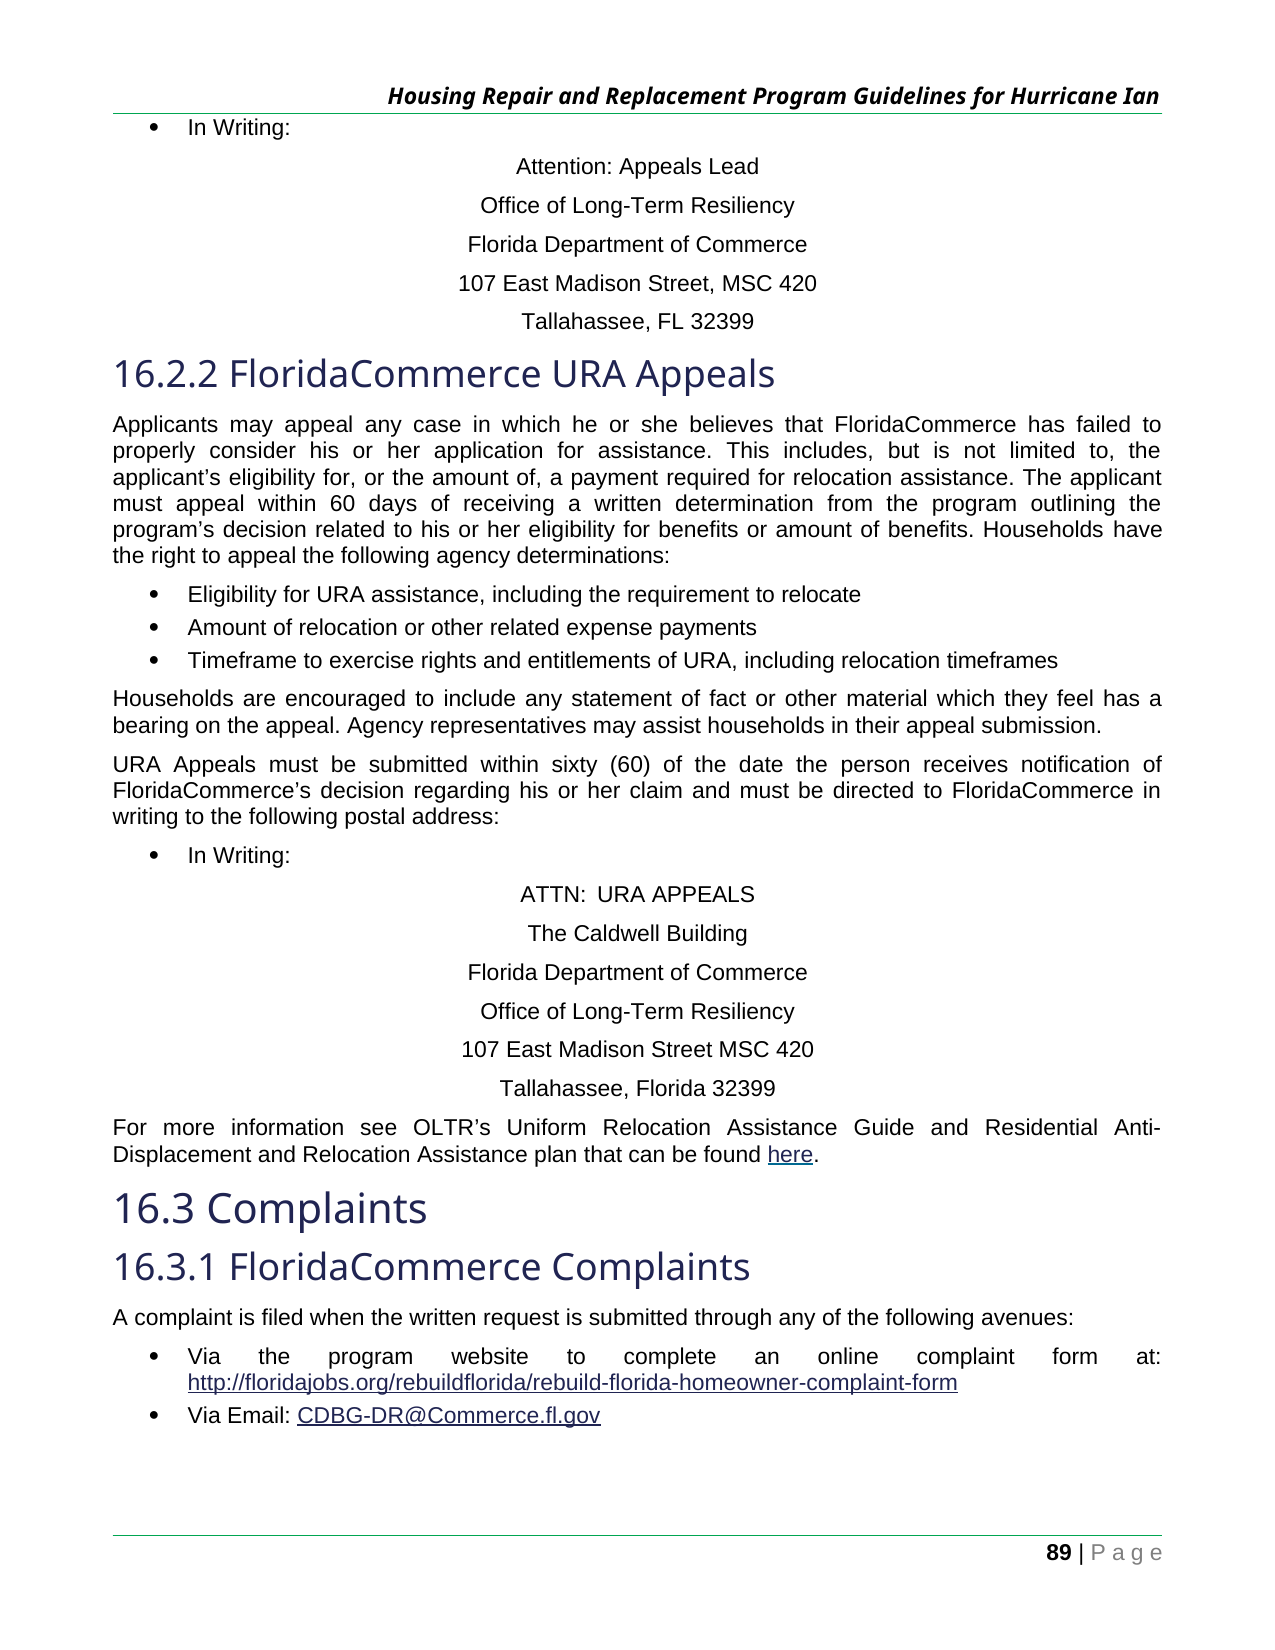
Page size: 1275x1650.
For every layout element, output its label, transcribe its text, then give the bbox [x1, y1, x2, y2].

list In Writing: [150, 842, 1162, 868]
text URA Appeals must be submitted within sixty (60) of the date the person receives notification of FloridaCommerce’s decision regarding his or her claim and must be directed to FloridaCommerce in writing to the following postal address: [112, 751, 1162, 830]
text ATTN: URA APPEALS [112, 881, 1162, 907]
text 107 East Madison Street MSC 420 [112, 1036, 1162, 1063]
text Applicants may appeal any case in which he or she believes that FloridaCommerce has failed to properly consider his or her application for assistance. This includes, but is not limited to, the applicant’s eligibility for, or the amount of, a payment required for relocation assistance. The applicant must appeal within 60 days of receiving a written determination from the program outlining the program’s decision related to his or her eligibility for benefits or amount of benefits. Households have the right to appeal the following agency determinations: [112, 411, 1162, 569]
text 107 East Madison Street, MSC 420 [112, 269, 1162, 296]
text Florida Department of Commerce [112, 231, 1162, 257]
list Timeframe to exercise rights and entitlements of URA, including relocation timeframes [150, 647, 1162, 673]
list Amount of relocation or other related expense payments [150, 614, 1162, 640]
text Households are encouraged to include any statement of fact or other material which they feel has a bearing on the appeal. Agency representatives may assist households in their appeal submission. [112, 685, 1162, 738]
text The Caldwell Building [112, 920, 1162, 946]
text Florida Department of Commerce [112, 959, 1162, 985]
text Attention: Appeals Lead [112, 153, 1162, 179]
subtitle FloridaCommerce URA Appeals [112, 347, 1162, 398]
text Office of Long-Term Resiliency [112, 998, 1162, 1024]
list Via the program website to complete an online complaint form at: http://floridajobs.org/rebuildflorida/rebuild-florida-homeowner-complaint-form [150, 1343, 1162, 1395]
list Eligibility for URA assistance, including the requirement to relocate [150, 581, 1162, 608]
list Via Email: CDBG-DR@Commerce.fl.gov [150, 1402, 1162, 1428]
text Tallahassee, Florida 32399 [112, 1075, 1162, 1102]
text Tallahassee, FL 32399 [112, 308, 1162, 335]
text For more information see OLTR’s Uniform Relocation Assistance Guide and Residential Anti-Displacement and Relocation Assistance plan that can be found here. [112, 1114, 1162, 1167]
subtitle FloridaCommerce Complaints [112, 1240, 1162, 1291]
text Office of Long-Term Resiliency [112, 192, 1162, 218]
list In Writing: [150, 114, 1162, 140]
subtitle Complaints [112, 1179, 1162, 1236]
text A complaint is filed when the written request is submitted through any of the following avenues: [112, 1304, 1162, 1330]
